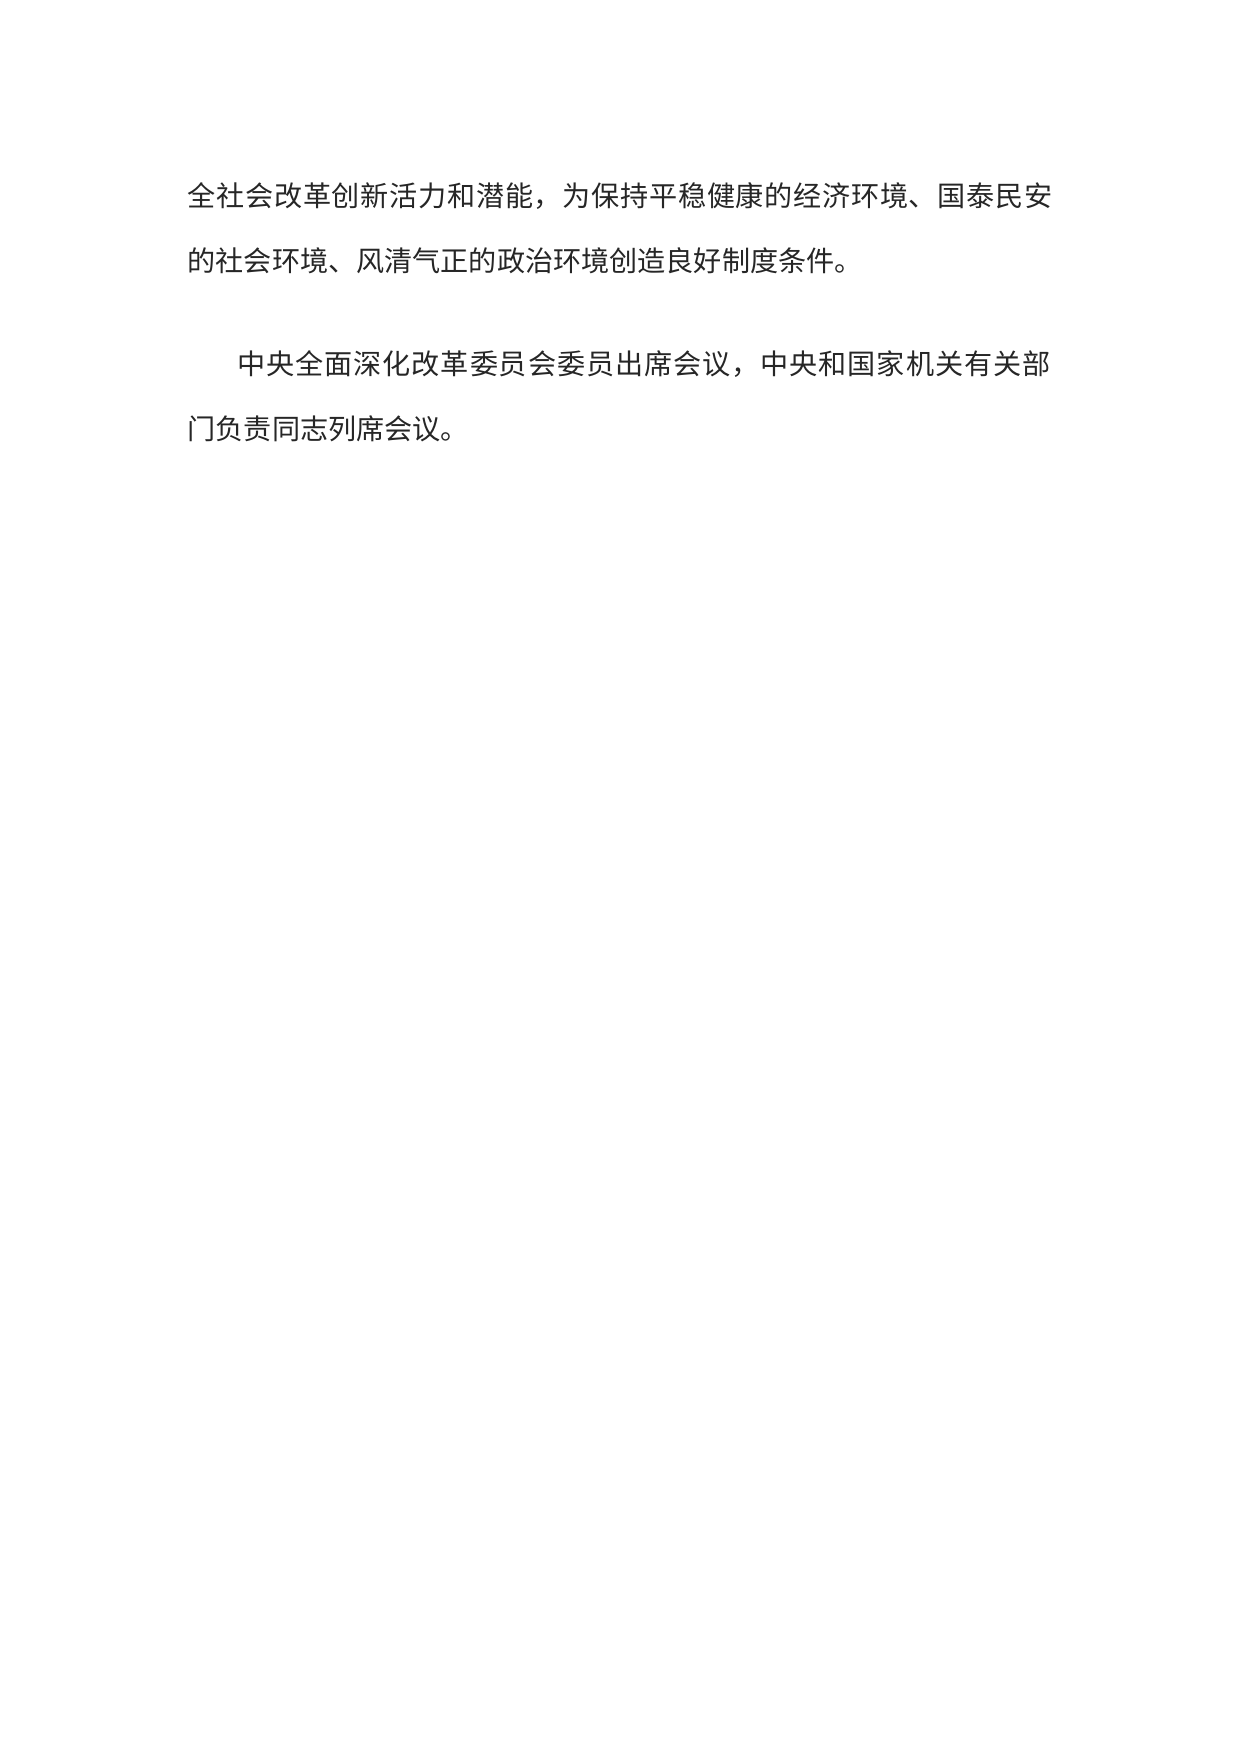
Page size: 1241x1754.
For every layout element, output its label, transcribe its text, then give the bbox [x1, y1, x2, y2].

text 中央全面深化改革委员会委员出席会议，中央和国家机关有关部门负责同志列席会议。 [187, 329, 1053, 459]
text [187, 162, 1053, 292]
